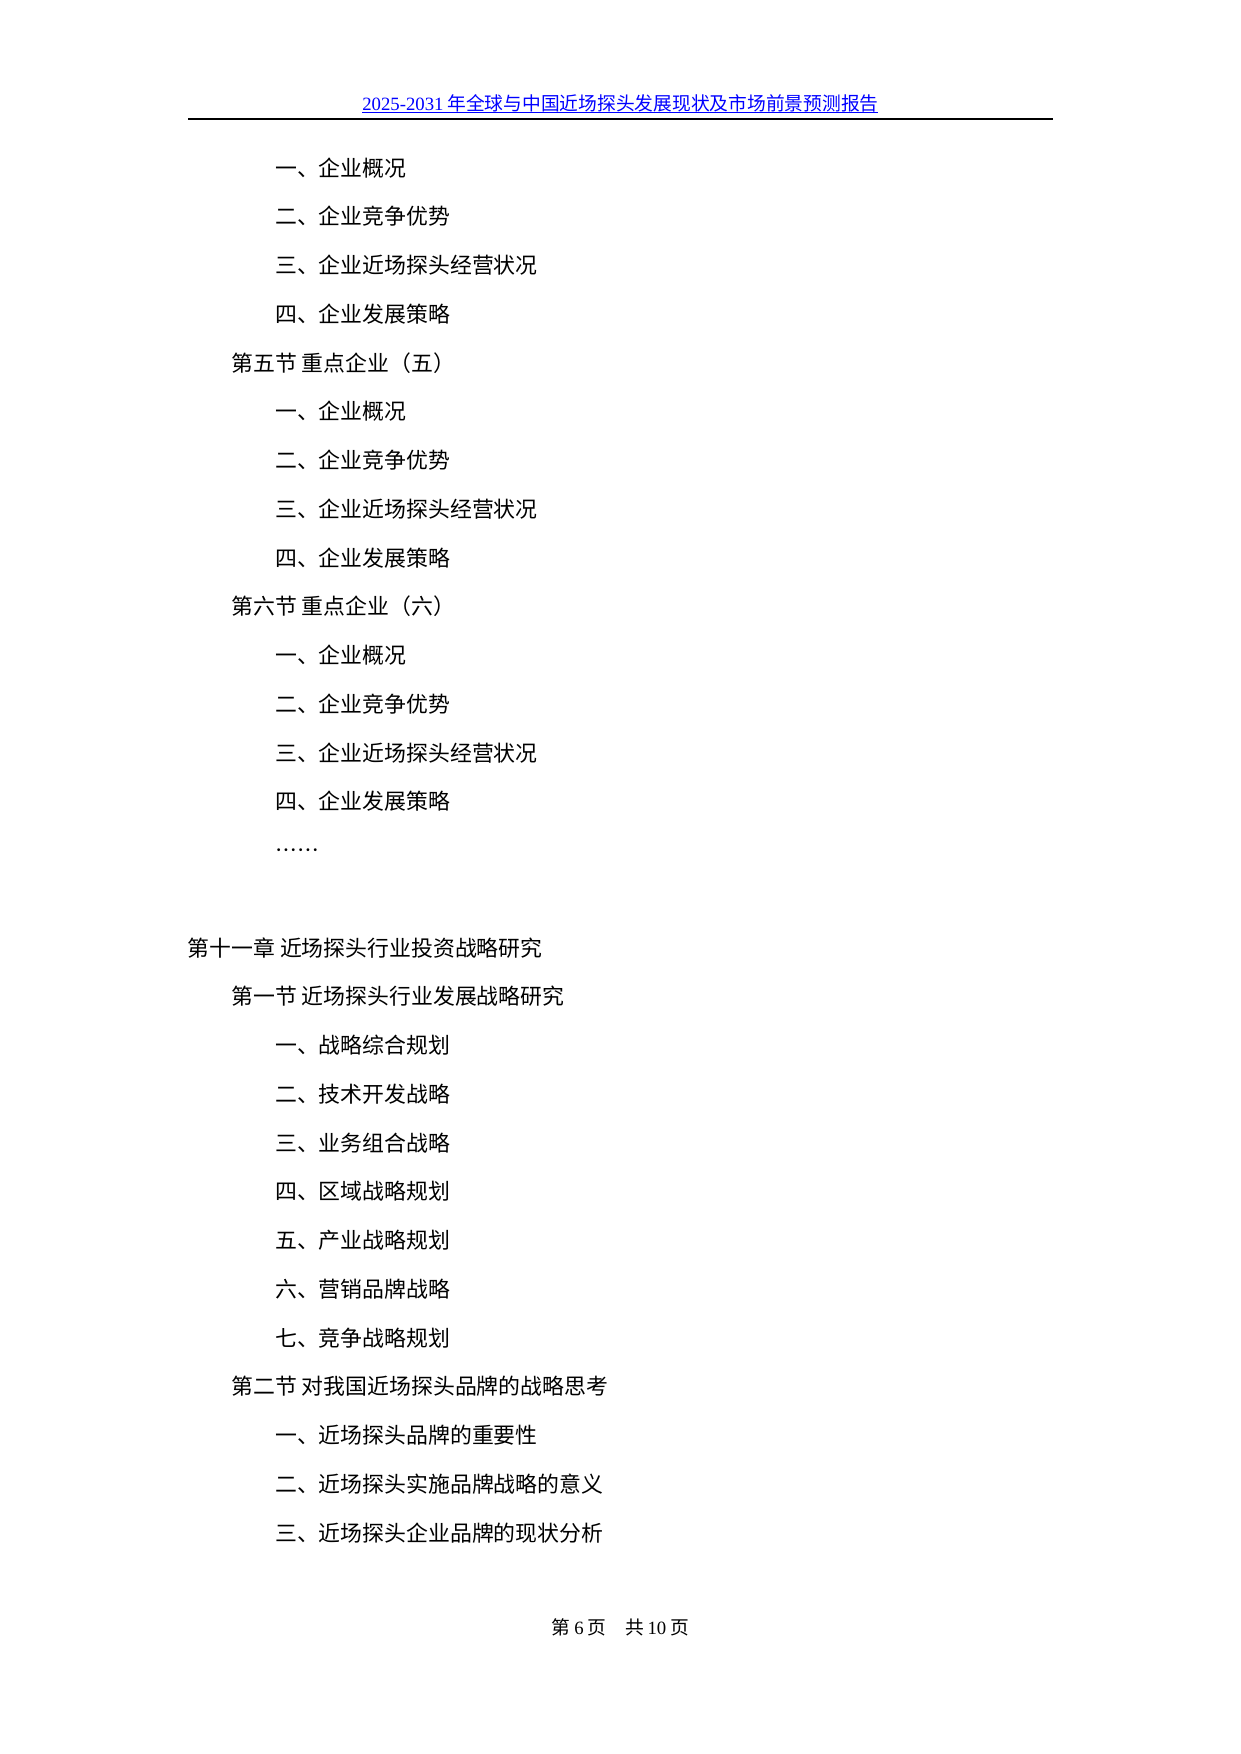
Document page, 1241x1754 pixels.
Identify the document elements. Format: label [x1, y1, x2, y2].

text [187, 150, 1053, 1548]
